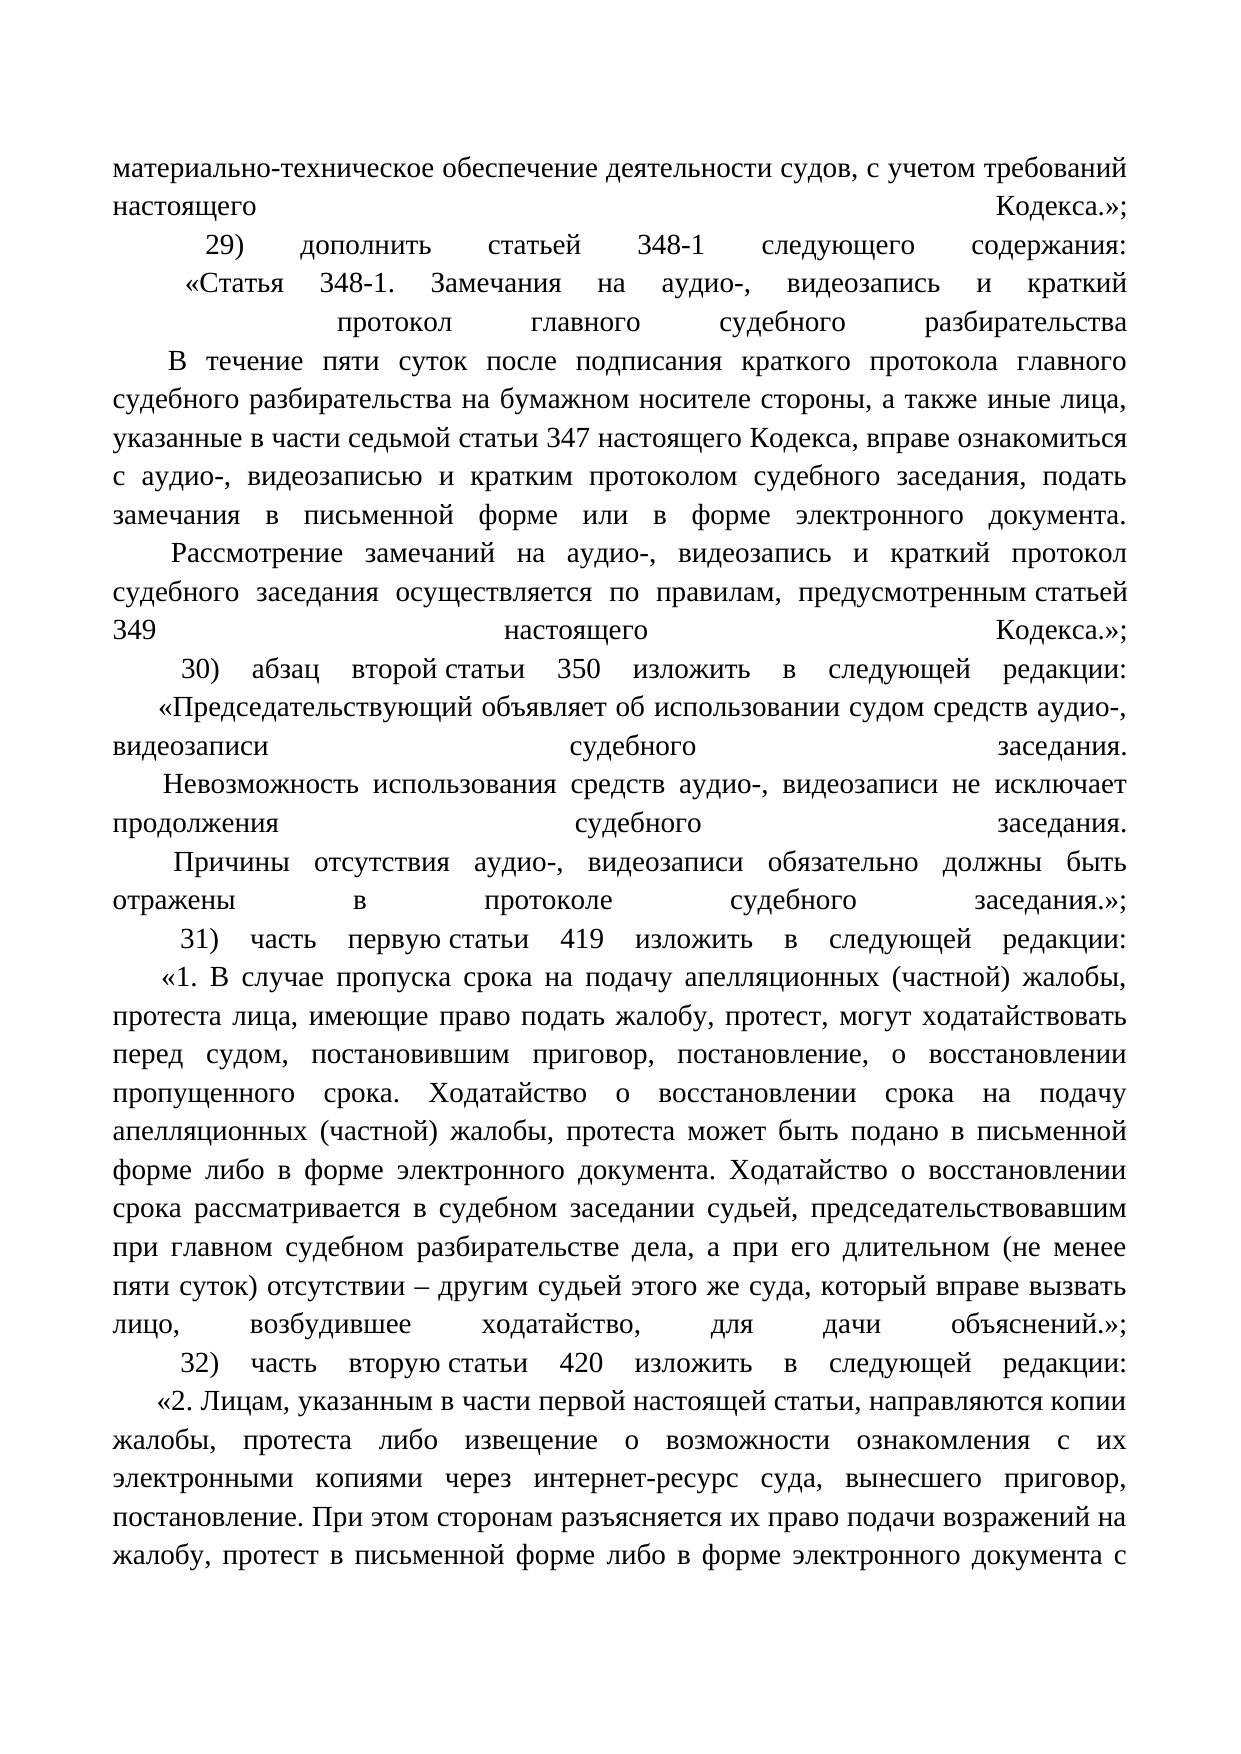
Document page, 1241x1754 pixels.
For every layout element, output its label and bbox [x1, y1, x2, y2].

text [112, 150, 1128, 1571]
